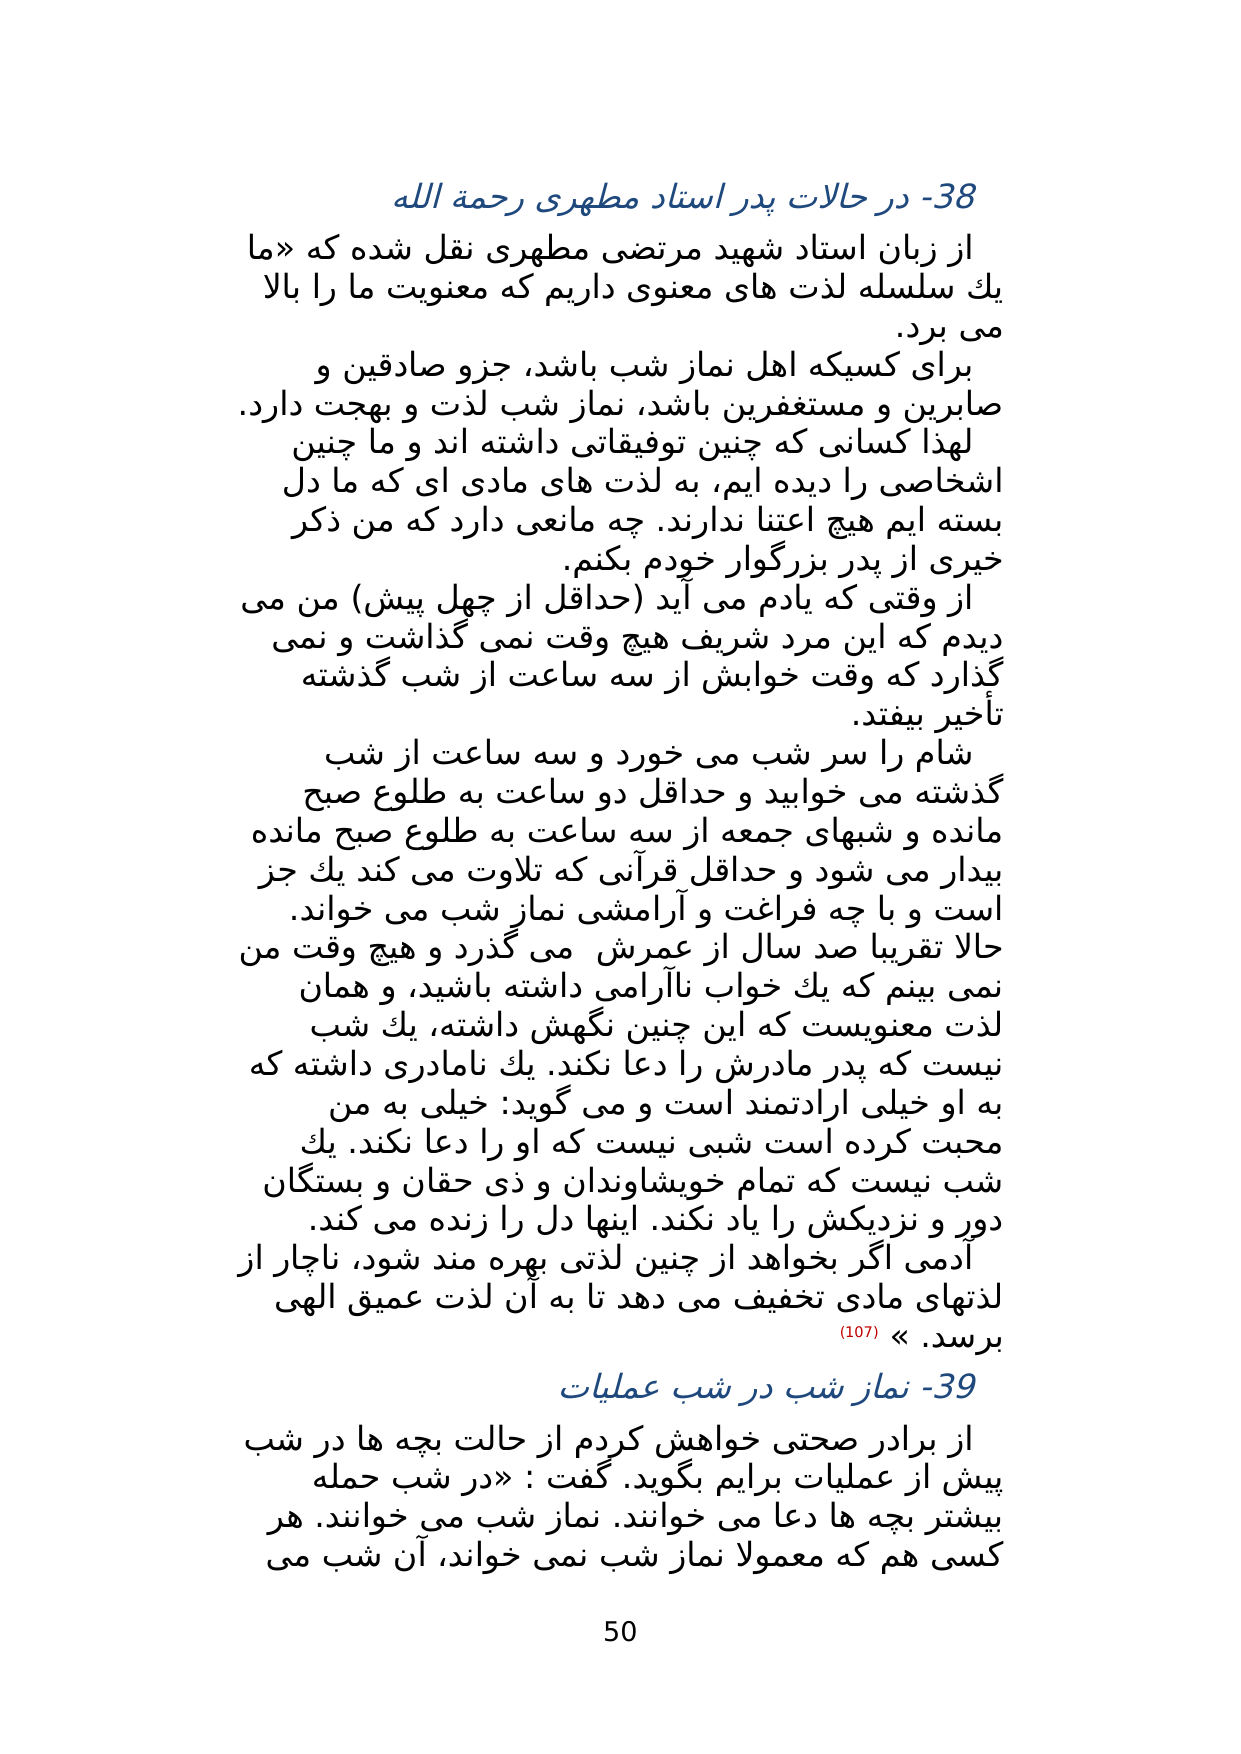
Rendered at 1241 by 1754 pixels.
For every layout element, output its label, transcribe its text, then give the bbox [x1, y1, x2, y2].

text از وقتى كه يادم مى آيد (حداقل از چهل پيش) من مى ديدم كه اين مرد شريف هيچ وقت نمى گذاشت و نمى گذارد كه وقت خوابش از سه ساعت از شب گذشته تأخیر بيفتد. [236, 578, 1004, 734]
text از زبان استاد شهيد مرتضى مطهرى نقل شده كه «ما يك سلسله لذت هاى معنوى داريم كه معنويت ما را بالا مى برد. [236, 228, 1004, 345]
text براى كسيكه اهل نماز شب باشد، جزو صادقين و صابرين و مستغفرين باشد، نماز شب لذت و بهجت دارد. [236, 345, 1004, 423]
text آدمى اگر بخواهد از چنين لذتى بهره مند شود، ناچار از لذتهاى مادى تخفيف مى دهد تا به آن لذت عميق الهى برسد. » (107) [236, 1239, 1004, 1355]
text لهذا كسانى كه چنين توفيقاتى داشته اند و ما چنين اشخاصى را ديده ايم، به لذت هاى مادى اى كه ما دل بسته ايم هيچ اعتنا ندارند. چه مانعى دارد كه من ذكر خيرى از پدر بزرگوار خودم بكنم. [236, 423, 1004, 578]
subtitle 39- نماز شب در شب عمليات [236, 1368, 1004, 1407]
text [236, 1419, 1004, 1574]
text شام را سر شب مى خورد و سه ساعت از شب گذشته مى خوابيد و حداقل دو ساعت به طلوع صبح مانده و شبهاى جمعه از سه ساعت به طلوع صبح مانده بيدار مى شود و حداقل قرآنى كه تلاوت مى كند يك جز است و با چه فراغت و آرامشى نماز شب مى خواند. حالا تقريبا صد سال از عمرش ‍ مى گذرد و هيچ وقت من نمى بينم كه يك خواب ناآرامى داشته باشيد، و همان لذت معنويست كه اين چنين نگهش داشته، يك شب نيست كه پدر مادرش را دعا نكند. يك نامادرى داشته كه به او خيلى ارادتمند است و مى گويد: خيلى به من محبت كرده است شبى نيست كه او را دعا نكند. يك شب نيست كه تمام خويشاوندان و ذى حقان و بستگان دور و نزديكش را ياد نكند. اينها دل را زنده مى كند. [236, 734, 1004, 1239]
subtitle 38- در حالات پدر استاد مطهرى رحمة الله [236, 177, 1004, 216]
